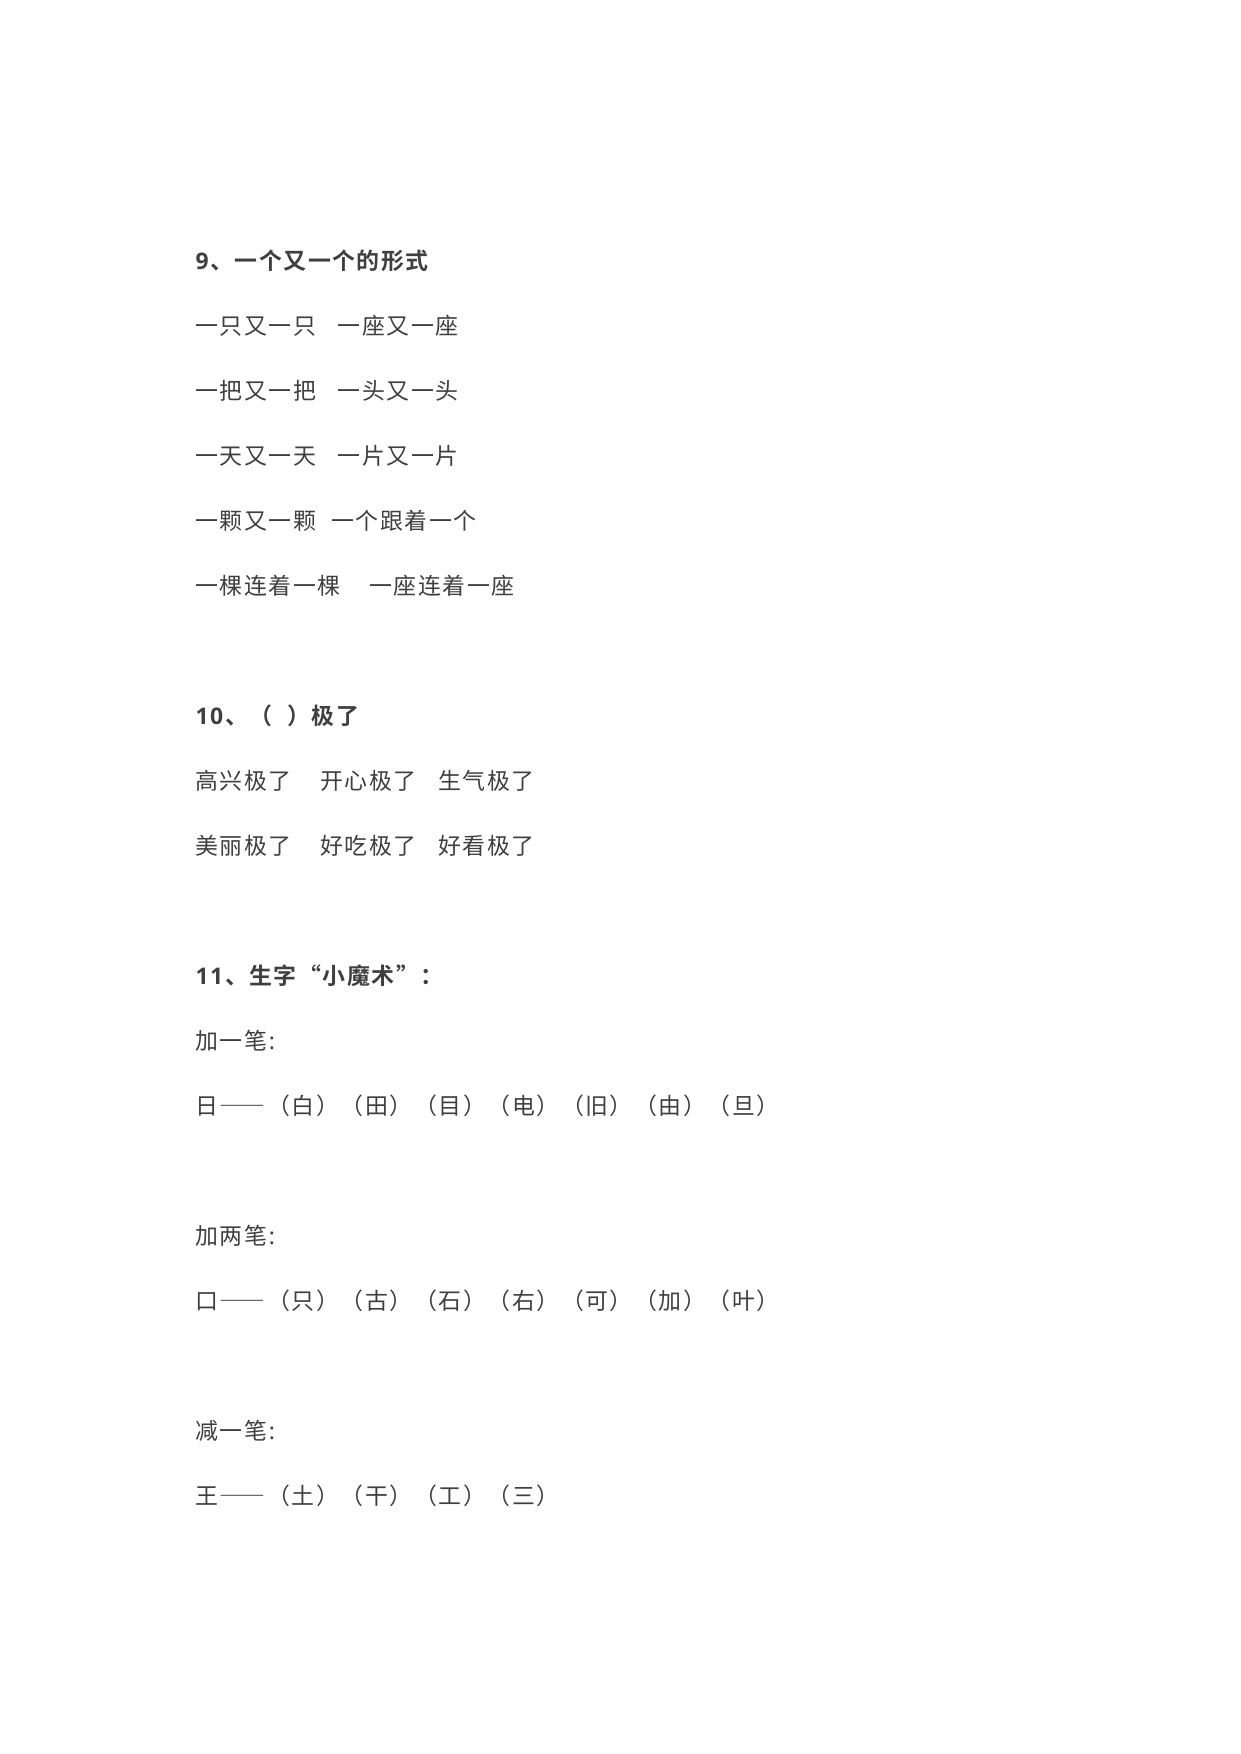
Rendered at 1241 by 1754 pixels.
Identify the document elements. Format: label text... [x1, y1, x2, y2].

text 11、生字“小魔术”： [195, 942, 1045, 1007]
text 日——（白）（田）（目）（电）（旧）（由）（旦） [195, 1072, 1045, 1137]
text 减一笔: [195, 1397, 1045, 1462]
text 一棵连着一棵 一座连着一座 [195, 552, 1045, 617]
text 9、一个又一个的形式 [195, 227, 1045, 292]
text 一只又一只 一座又一座 [195, 292, 1045, 357]
text 10、（ ）极了 [195, 682, 1045, 747]
text 口——（只）（古）（石）（右）（可）（加）（叶） [195, 1267, 1045, 1332]
text 王——（土）（干）（工）（三） [195, 1462, 1045, 1527]
text 加一笔: [195, 1007, 1045, 1072]
text 一把又一把 一头又一头 [195, 357, 1045, 422]
text 一颗又一颗 一个跟着一个 [195, 487, 1045, 552]
text 美丽极了 好吃极了 好看极了 [195, 812, 1045, 877]
text 高兴极了 开心极了 生气极了 [195, 747, 1045, 812]
text 加两笔: [195, 1202, 1045, 1267]
text 一天又一天 一片又一片 [195, 422, 1045, 487]
